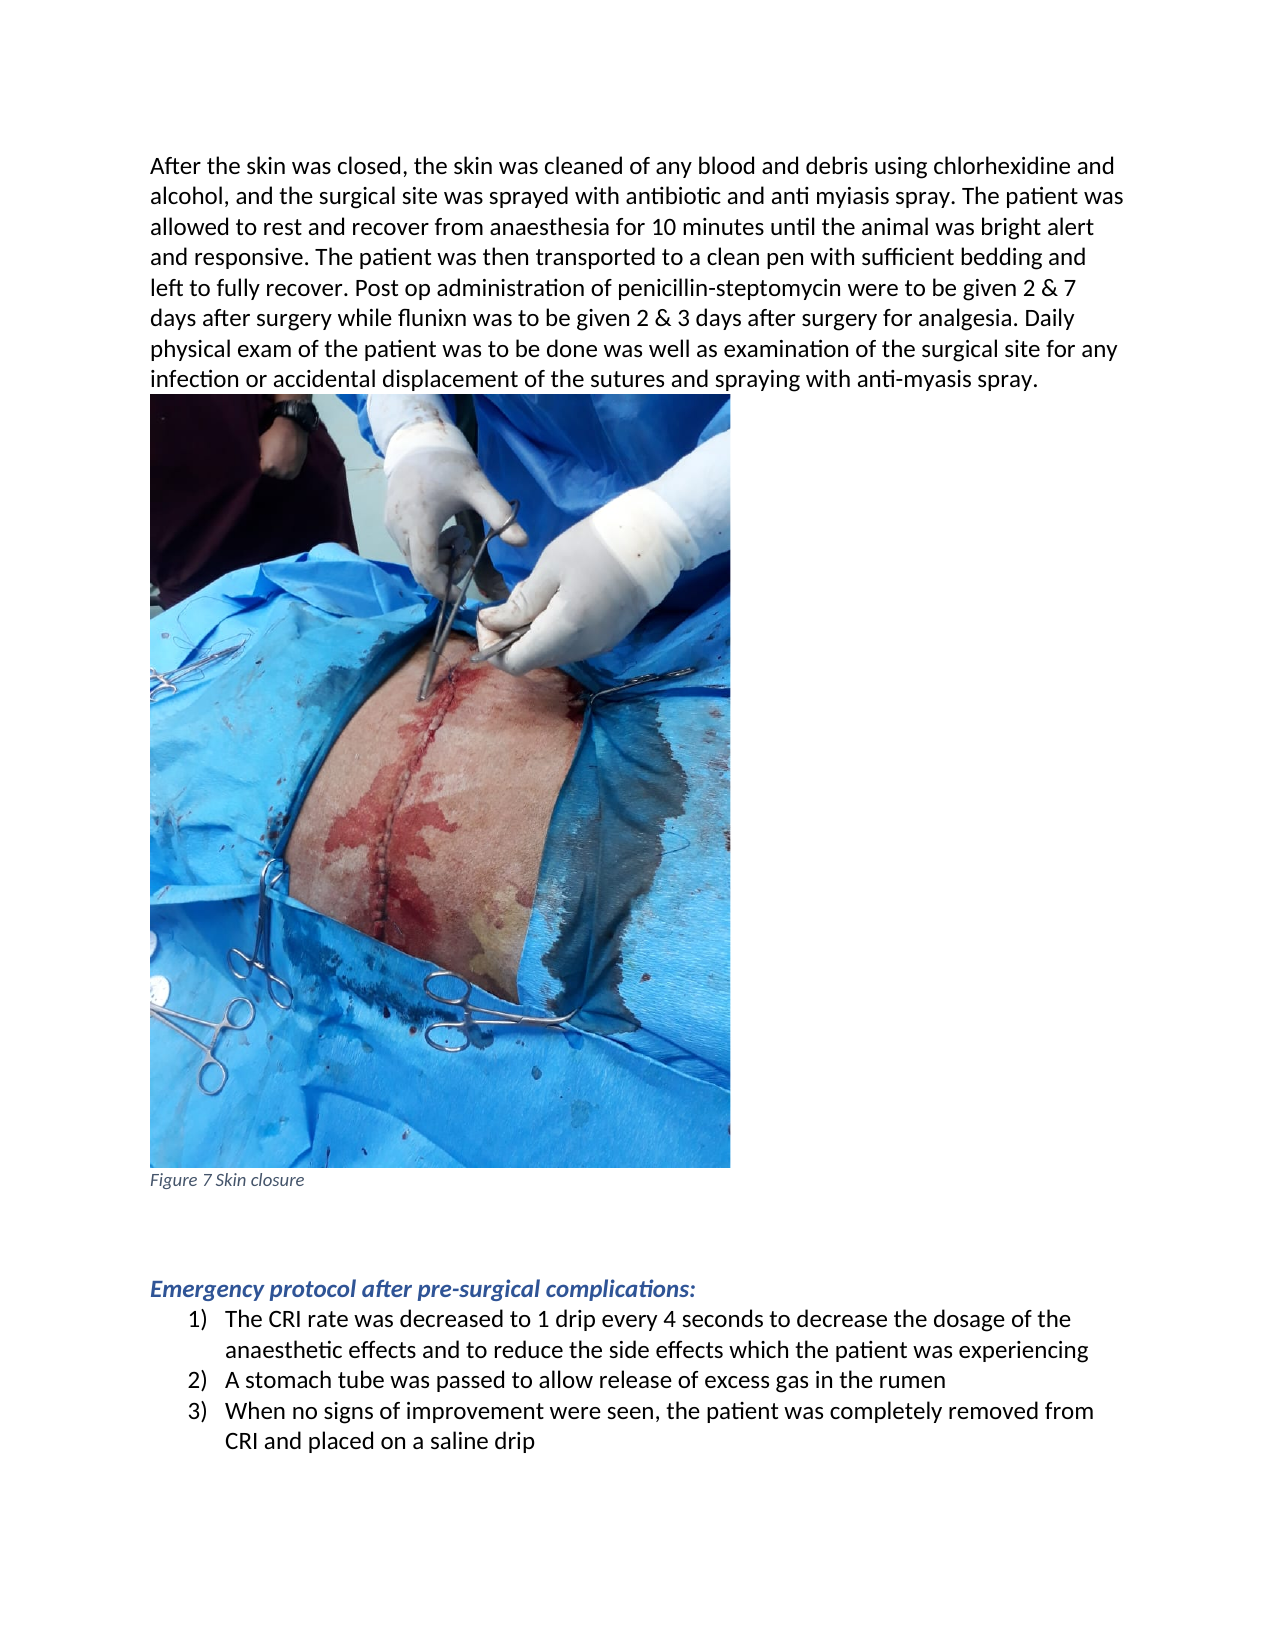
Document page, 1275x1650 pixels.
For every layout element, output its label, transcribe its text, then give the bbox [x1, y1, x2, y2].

list When no signs of improvement were seen, the patient was completely removed from CRI and placed on a saline drip [187, 1395, 1125, 1456]
text Emergency protocol after pre-surgical complications: [150, 1273, 1125, 1303]
list The CRI rate was decreased to 1 drip every 4 seconds to decrease the dosage of the anaesthetic effects and to reduce the side effects which the patient was experiencing [187, 1303, 1125, 1364]
list A stomach tube was passed to allow release of excess gas in the rumen [187, 1364, 1125, 1395]
picture [150, 394, 731, 1168]
